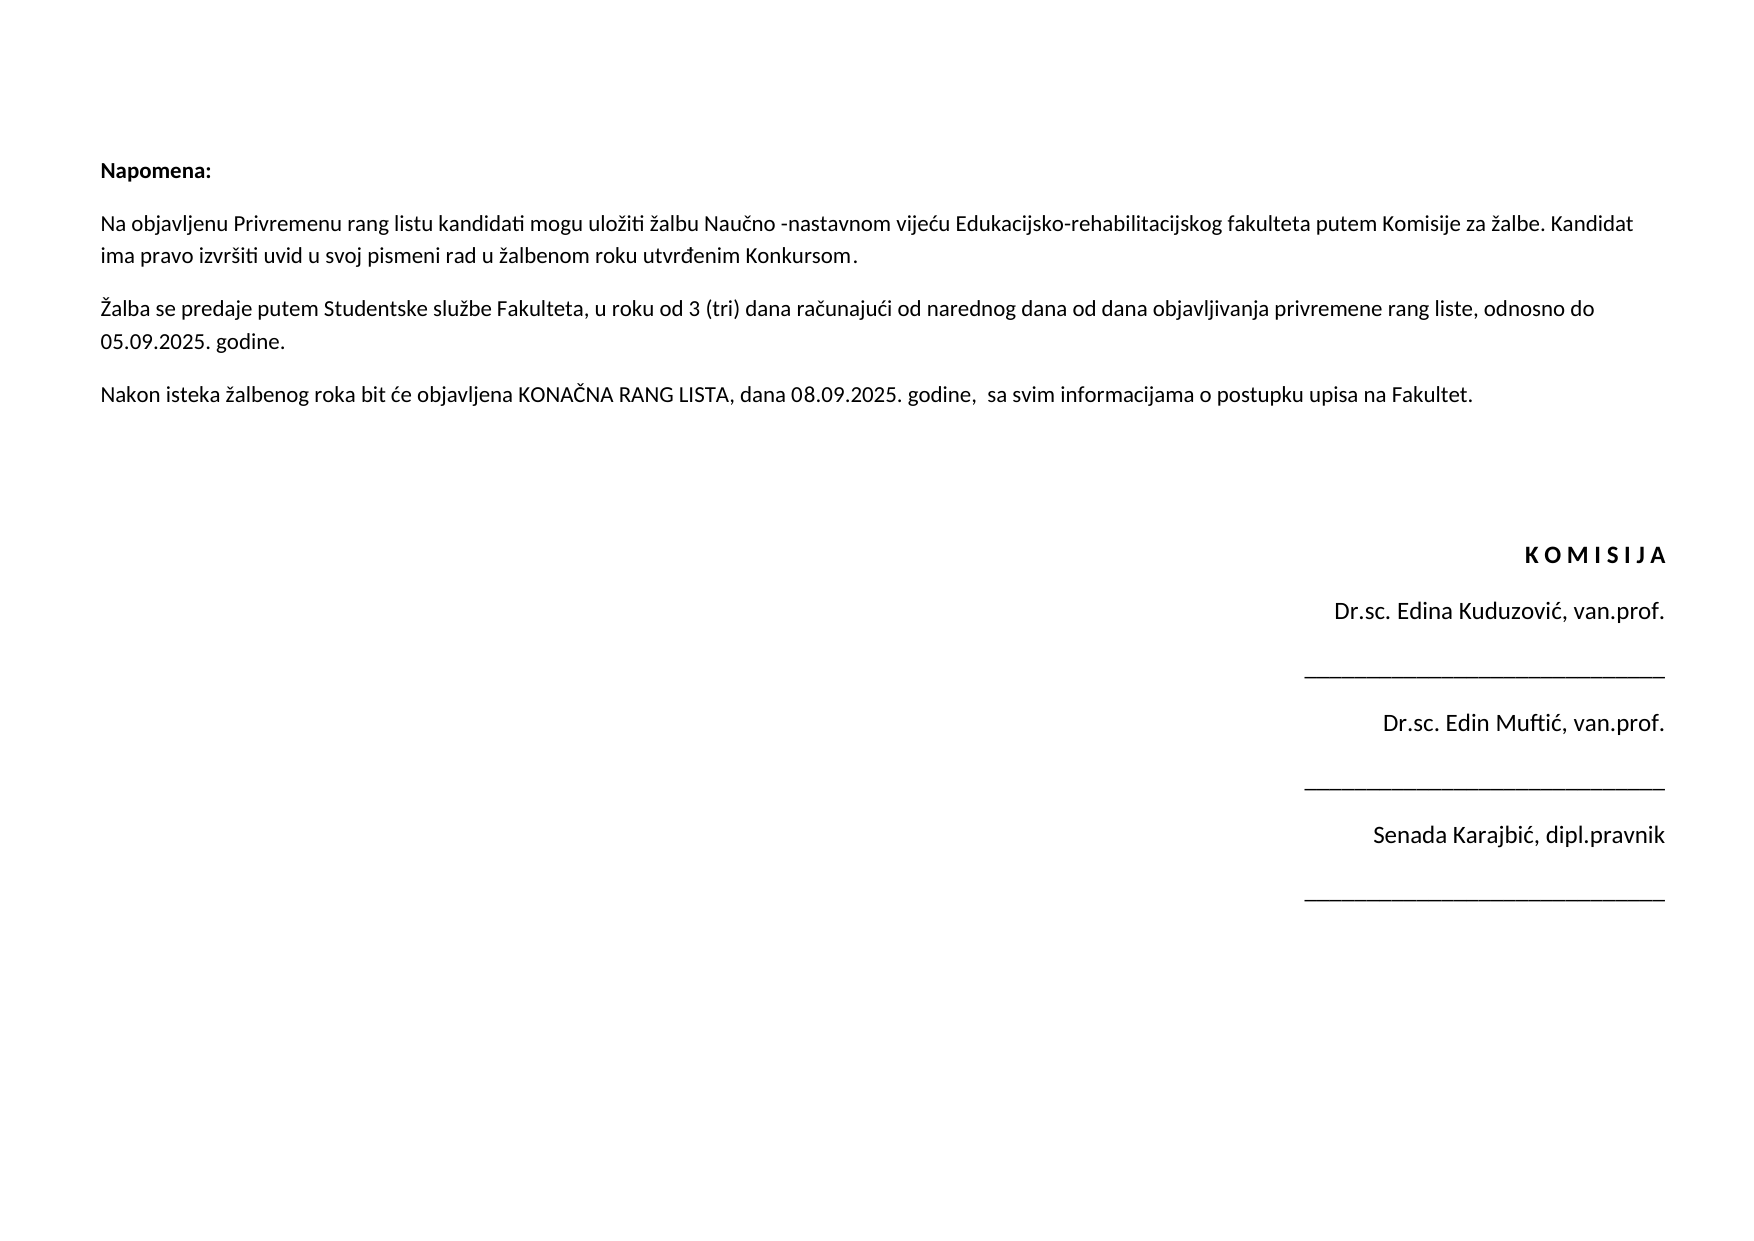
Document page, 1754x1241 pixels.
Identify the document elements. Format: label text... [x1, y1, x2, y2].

text Dr.sc. Edin Muftić, van.prof. [690, 707, 1665, 738]
text Nakon isteka žalbenog roka bit će objavljena KONAČNA RANG LISTA, dana 08.09.2025. godine, sa svim informacijama o postupku upisa na Fakultet. [100, 380, 1665, 408]
text _____________________________ [100, 651, 1665, 682]
text _____________________________ [100, 875, 1665, 905]
text Žalba se predaje putem Studentske službe Fakulteta, u roku od 3 (tri) dana računajući od narednog dana od dana objavljivanja privremene rang liste, odnosno do 05.09.2025. godine. [100, 294, 1665, 355]
text Na objavljenu Privremenu rang listu kandidati mogu uložiti žalbu Naučno -nastavnom vijeću Edukacijsko-rehabilitacijskog fakulteta putem Komisije za žalbe. Kandidat ima pravo izvršiti uvid u svoj pismeni rad u žalbenom roku utvrđenim Konkursom. [100, 209, 1665, 269]
text K O M I S I J A [617, 540, 1665, 570]
text Senada Karajbić, dipl.pravnik [617, 819, 1665, 849]
text _____________________________ [100, 763, 1665, 793]
text Dr.sc. Edina Kuduzović, van.prof. [690, 596, 1665, 626]
text Napomena: [100, 156, 1665, 184]
